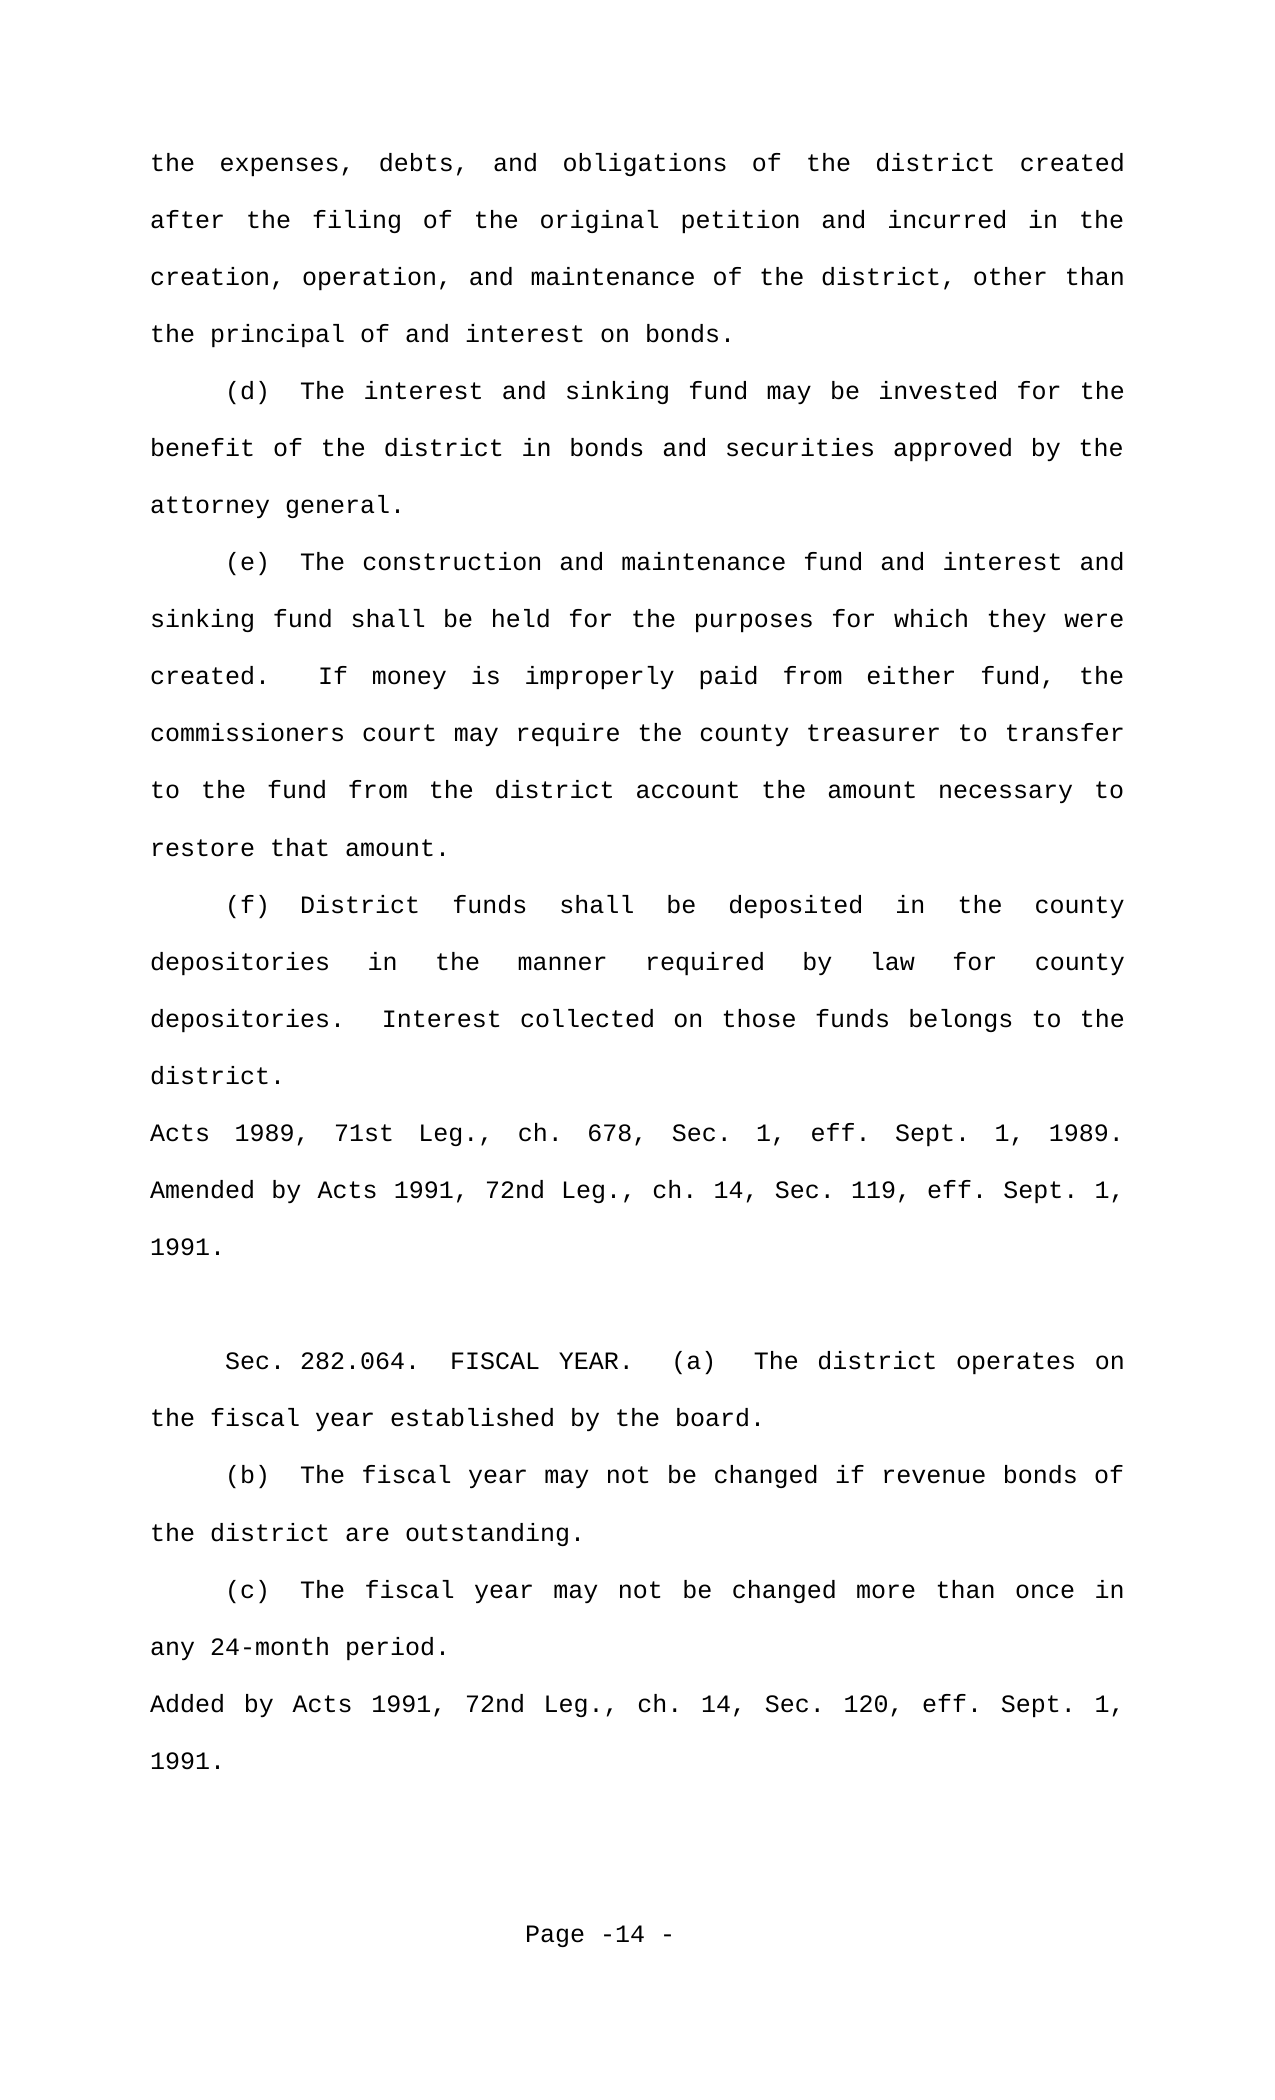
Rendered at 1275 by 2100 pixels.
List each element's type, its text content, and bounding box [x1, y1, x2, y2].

text Added by Acts 1991, 72nd Leg., ch. 14, Sec. 120, eff. Sept. 1, 1991. [150, 1691, 1125, 1777]
text Acts 1989, 71st Leg., ch. 678, Sec. 1, eff. Sept. 1, 1989. Amended by Acts 1991, 72nd Leg., ch. 14, Sec. 119, eff. Sept. 1, 1991. [150, 1120, 1125, 1263]
text (d) The interest and sinking fund may be invested for the benefit of the district in bonds and securities approved by the attorney general. [150, 378, 1125, 521]
text Sec. 282.064. FISCAL YEAR. (a) The district operates on the fiscal year established by the board. [150, 1349, 1125, 1434]
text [150, 150, 1125, 350]
text (c) The fiscal year may not be changed more than once in any 24-month period. [150, 1577, 1125, 1663]
text (f) District funds shall be deposited in the county depositories in the manner required by law for county depositories. Interest collected on those funds belongs to the district. [150, 892, 1125, 1092]
text (b) The fiscal year may not be changed if revenue bonds of the district are outstanding. [150, 1463, 1125, 1548]
text (e) The construction and maintenance fund and interest and sinking fund shall be held for the purposes for which they were created. If money is improperly paid from either fund, the commissioners court may require the county treasurer to transfer to the fund from the district account the amount necessary to restore that amount. [150, 549, 1125, 863]
